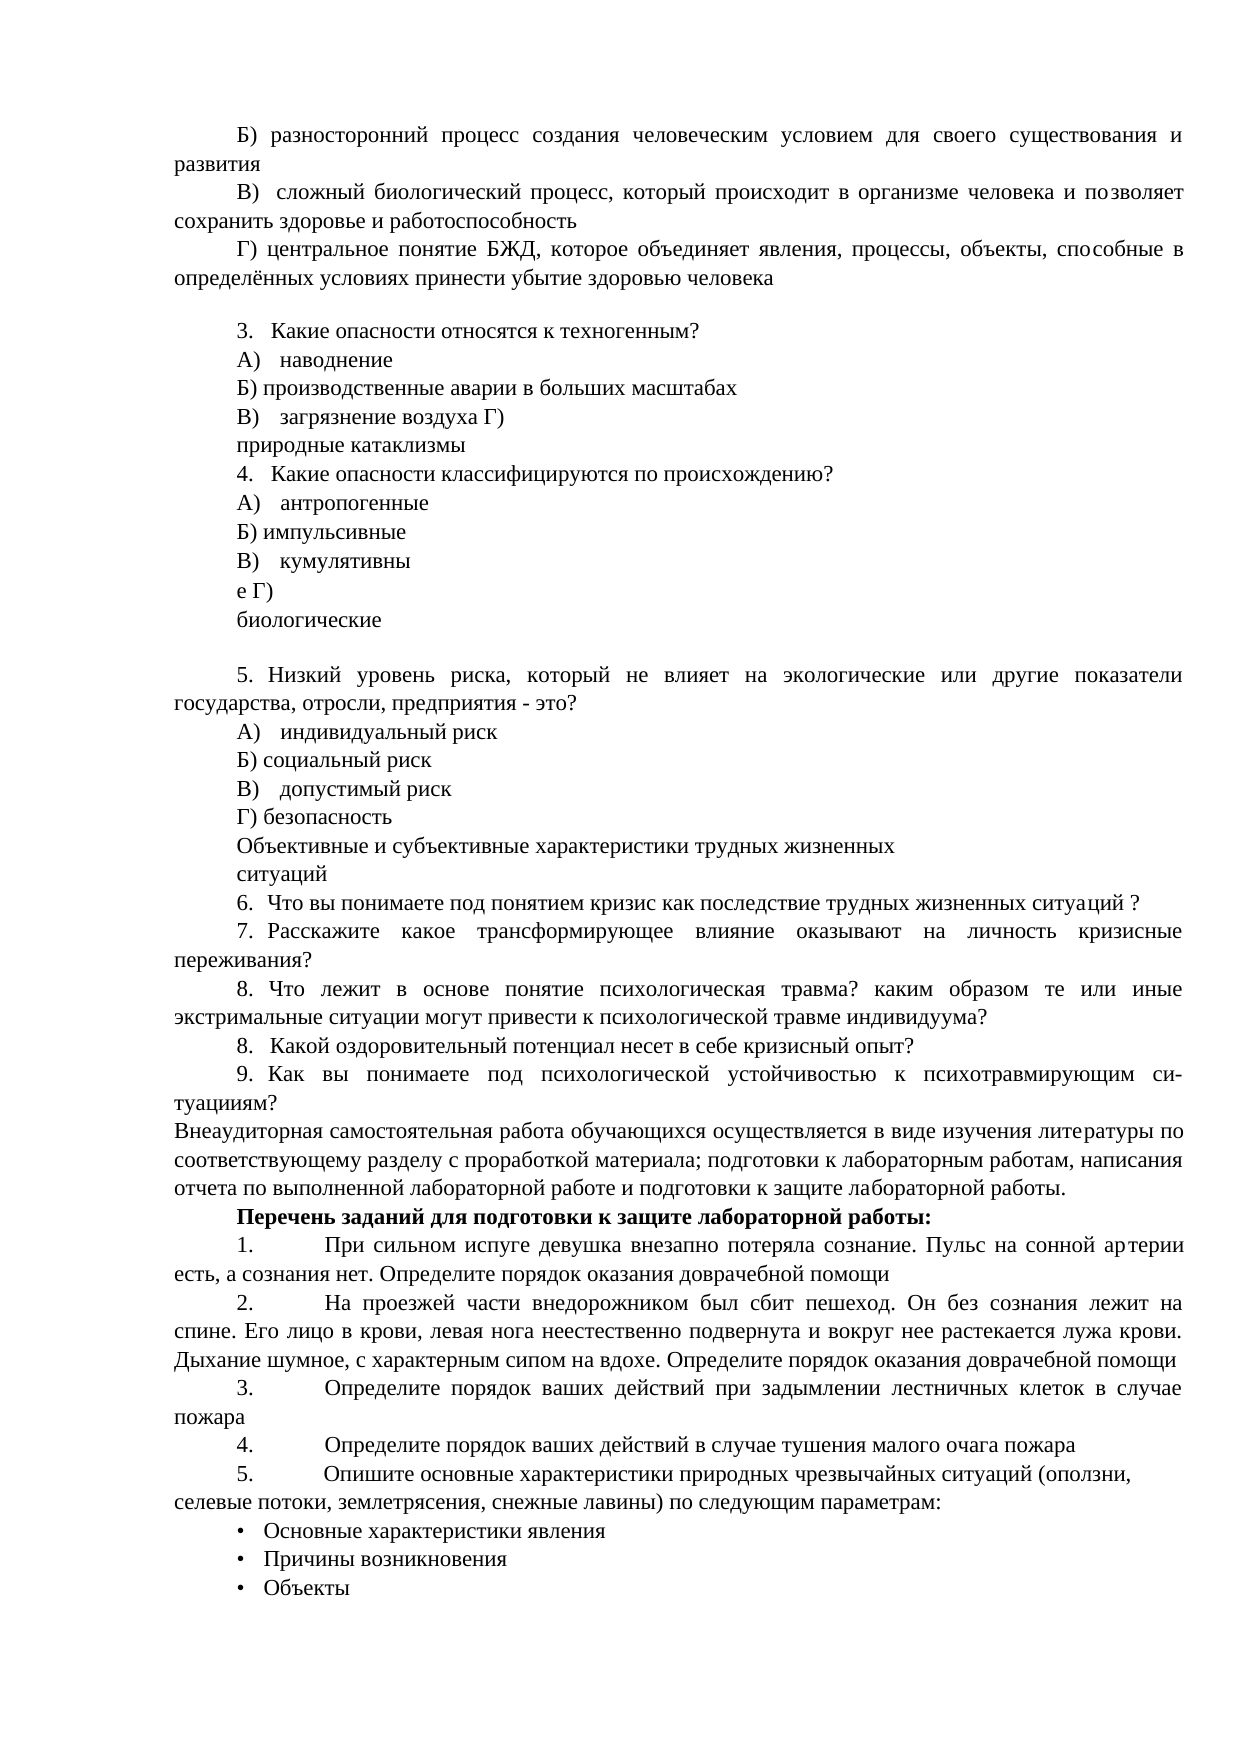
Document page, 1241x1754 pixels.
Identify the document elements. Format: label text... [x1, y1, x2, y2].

list Что лежит в основе понятие психологическая травма? каким образом те или иные экстримальные ситуации могут привести к психологической травме индивидуума? [174, 973, 1184, 1030]
text Б) разносторонний процесс создания человеческим условием для своего существования и развития [174, 119, 1184, 177]
list допустимый риск Г) безопасность [236, 773, 453, 831]
list Как вы понимаете под психологической устойчивостью к психотравмирующим си- туацииям? [174, 1059, 1184, 1116]
list Какие опасности относятся к техногенным? [174, 316, 1184, 344]
list На проезжей части внедорожником был сбит пешеход. Он без сознания лежит на спине. Его лицо в крови, левая нога неестественно подвернута и вокруг нее растекается лужа крови. Дыхание шумное, с характерным сипом на вдохе. Определите порядок оказания доврачебной помощи [174, 1287, 1184, 1373]
list При сильном испуге девушка внезапно потеряла сознание. Пульс на сонной артерии есть, а сознания нет. Определите порядок оказания доврачебной помощи [174, 1230, 1184, 1287]
list Причины возникновения [236, 1544, 1184, 1573]
list Опишите основные характеристики природных чрезвычайных ситуаций (оползни, селевые потоки, землетрясения, снежные лавины) по следующим параметрам: [174, 1458, 1184, 1516]
list загрязнение воздуха Г) природные катаклизмы [236, 401, 515, 458]
list Определите порядок ваших действий при задымлении лестничных клеток в случае пожара [174, 1373, 1184, 1430]
list сложный биологический процесс, который происходит в организме человека и позволяет сохранить здоровье и работоспособность [174, 177, 1184, 234]
list Низкий уровень риска, который не влияет на экологические или другие показатели государства, отросли, предприятия - это? [174, 659, 1184, 716]
list кумулятивные Г) биологические [236, 545, 419, 633]
text Внеаудиторная самостоятельная работа обучающихся осуществляется в виде изучения литературы по соответствующему разделу с проработкой материала; подготовки к лабораторным работам, написания отчета по выполненной лабораторной работе и подготовки к защите лабораторной работы. [174, 1116, 1184, 1202]
list Объекты [236, 1573, 1184, 1601]
text Г) центральное понятие БЖД, которое объединяет явления, процессы, объекты, способные в определённых условиях принести убытие здоровью человека [174, 234, 1184, 291]
list антропогенные Б) импульсивные [236, 487, 430, 545]
list Что вы понимаете под понятием кризис как последствие трудных жизненных ситуаций ? [174, 888, 1184, 916]
list индивидуальный риск Б) социальный риск [236, 716, 505, 773]
list Какой оздоровительный потенциал несет в себе кризисный опыт? [174, 1030, 1184, 1059]
list наводнение [174, 344, 1184, 373]
text Перечень заданий для подготовки к защите лабораторной работы: [174, 1202, 1184, 1230]
list Основные характеристики явления [236, 1516, 1184, 1544]
text Объективные и субъективные характеристики трудных жизненных ситуаций [236, 831, 990, 888]
list Расскажите какое трансформирующее влияние оказывают на личность кризисные переживания? [174, 916, 1184, 973]
text Б) производственные аварии в больших масштабах [174, 373, 1184, 401]
list Определите порядок ваших действий в случае тушения малого очага пожара [174, 1430, 1184, 1458]
list Какие опасности классифицируются по происхождению? [174, 458, 1184, 487]
